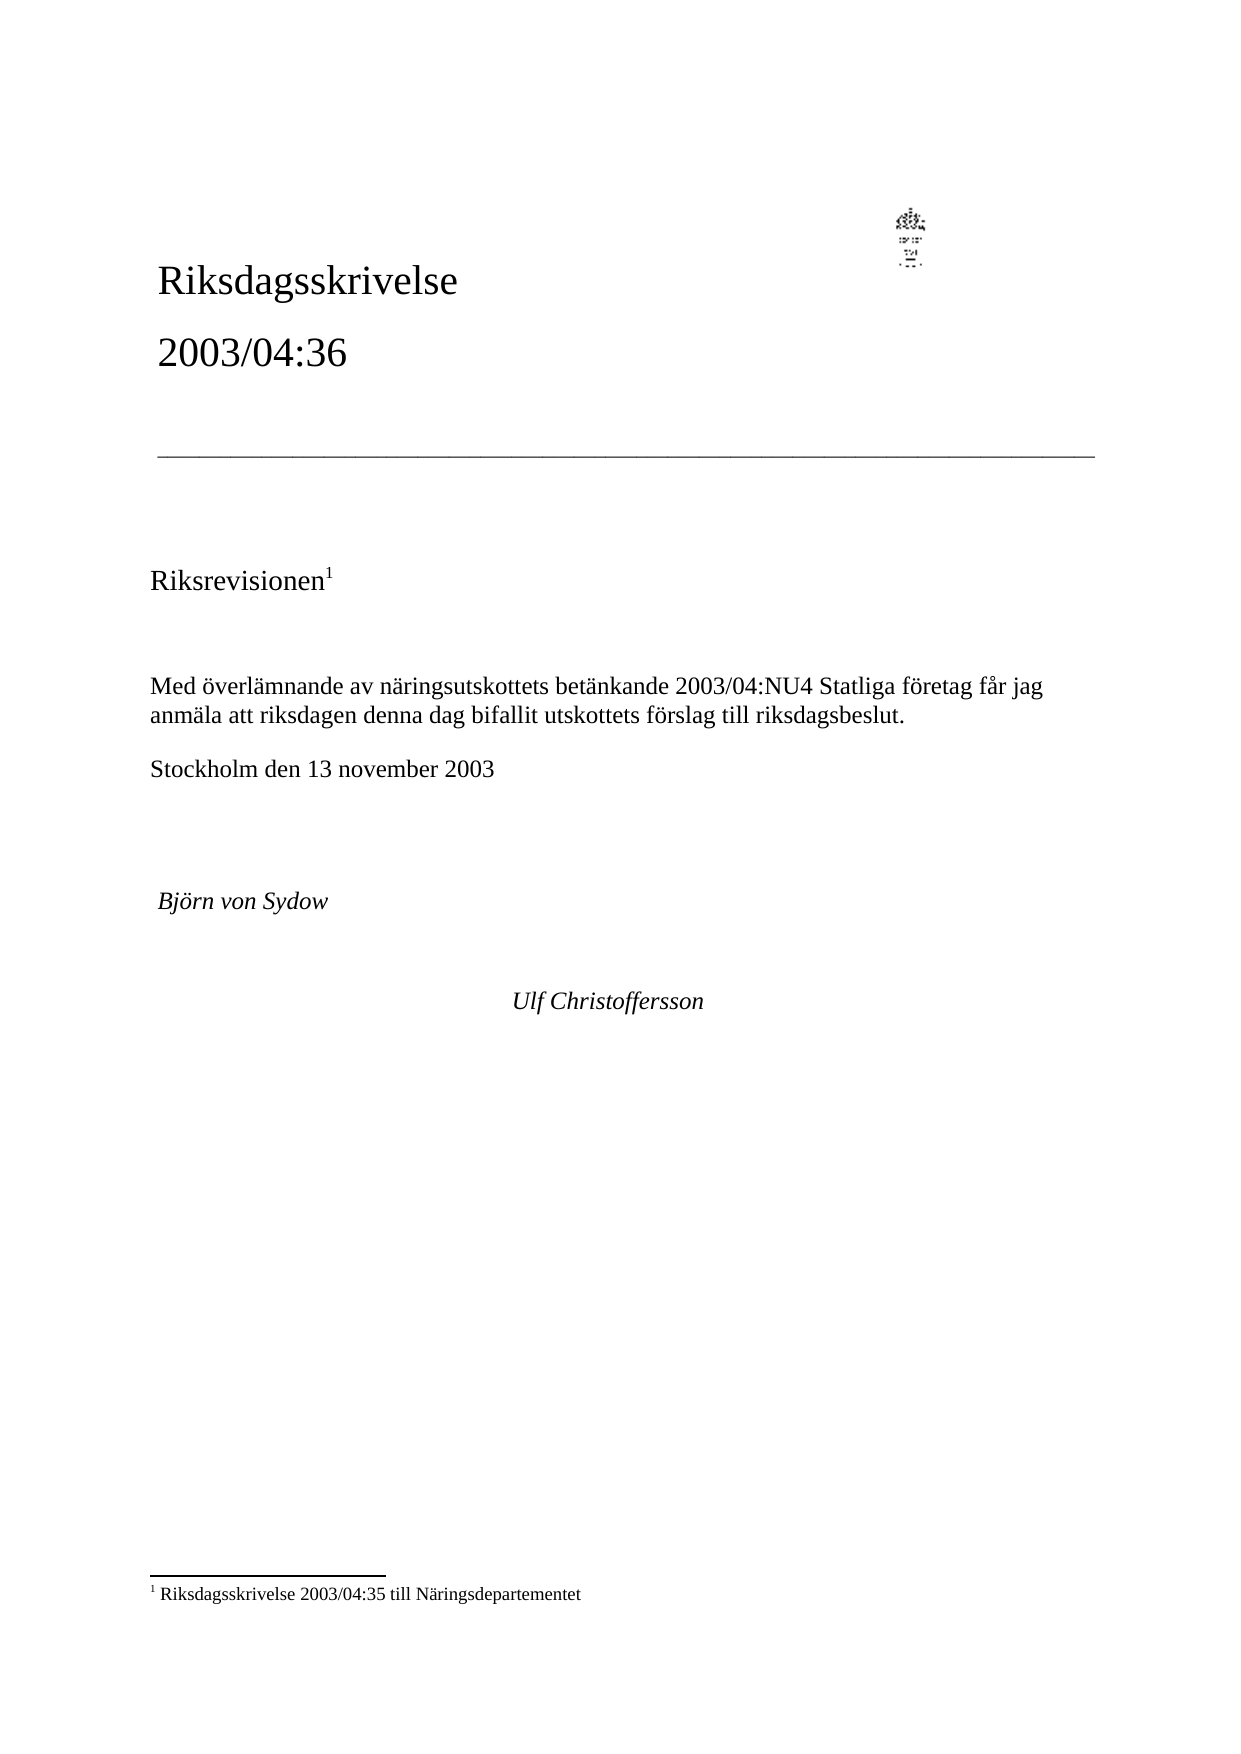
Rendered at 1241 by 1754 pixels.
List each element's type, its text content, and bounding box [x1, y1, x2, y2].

table_header Ulf Christoffersson [504, 886, 909, 1036]
text Med överlämnande av näringsutskottets betänkande 2003/04:NU4 Statliga företag får jag anmäla att riksdagen denna dag bifallit utskottets förslag till riksdagsbeslut. [150, 671, 1090, 729]
text Riksrevisionen [150, 563, 1090, 596]
text Stockholm den 13 november 2003 [150, 754, 1090, 783]
table_cell –––––––––––––––––––––––––––––––––––––––––––––––––––––––––––––––––––––––––––––––––––––––––– [150, 443, 1124, 488]
table_header Riksdagsskrivelse 2003/04:36 [150, 206, 888, 443]
table_header Björn von Sydow [150, 886, 504, 1036]
table_header [888, 206, 1124, 443]
